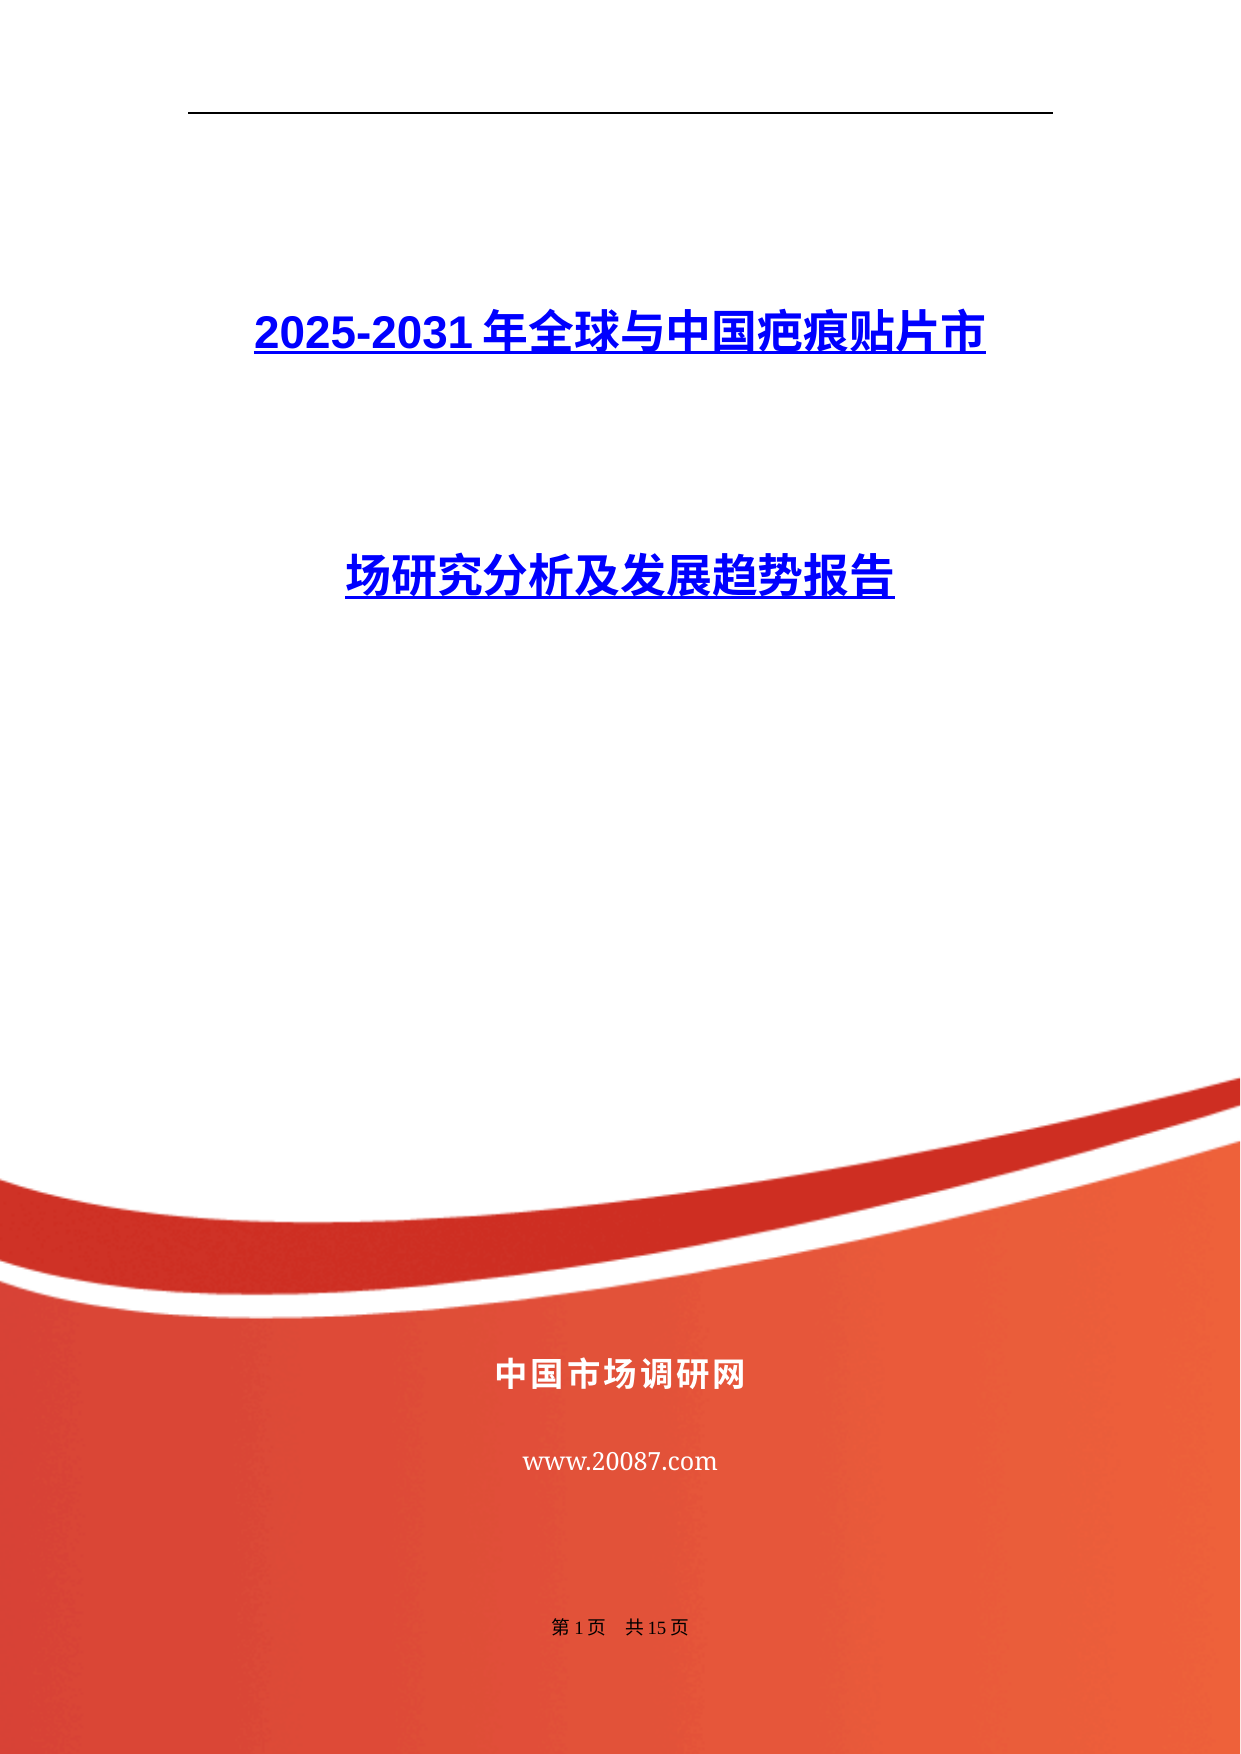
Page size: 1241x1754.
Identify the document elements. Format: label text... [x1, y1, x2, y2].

table_header 2025-2031年全球与中国疤痕贴片市场研究分析及发展趋势报告 [188, 207, 1053, 773]
subtitle 中国市场调研网 [187, 1339, 1053, 1404]
text www.20087.com [187, 1428, 1053, 1493]
picture [0, 1006, 1241, 1754]
